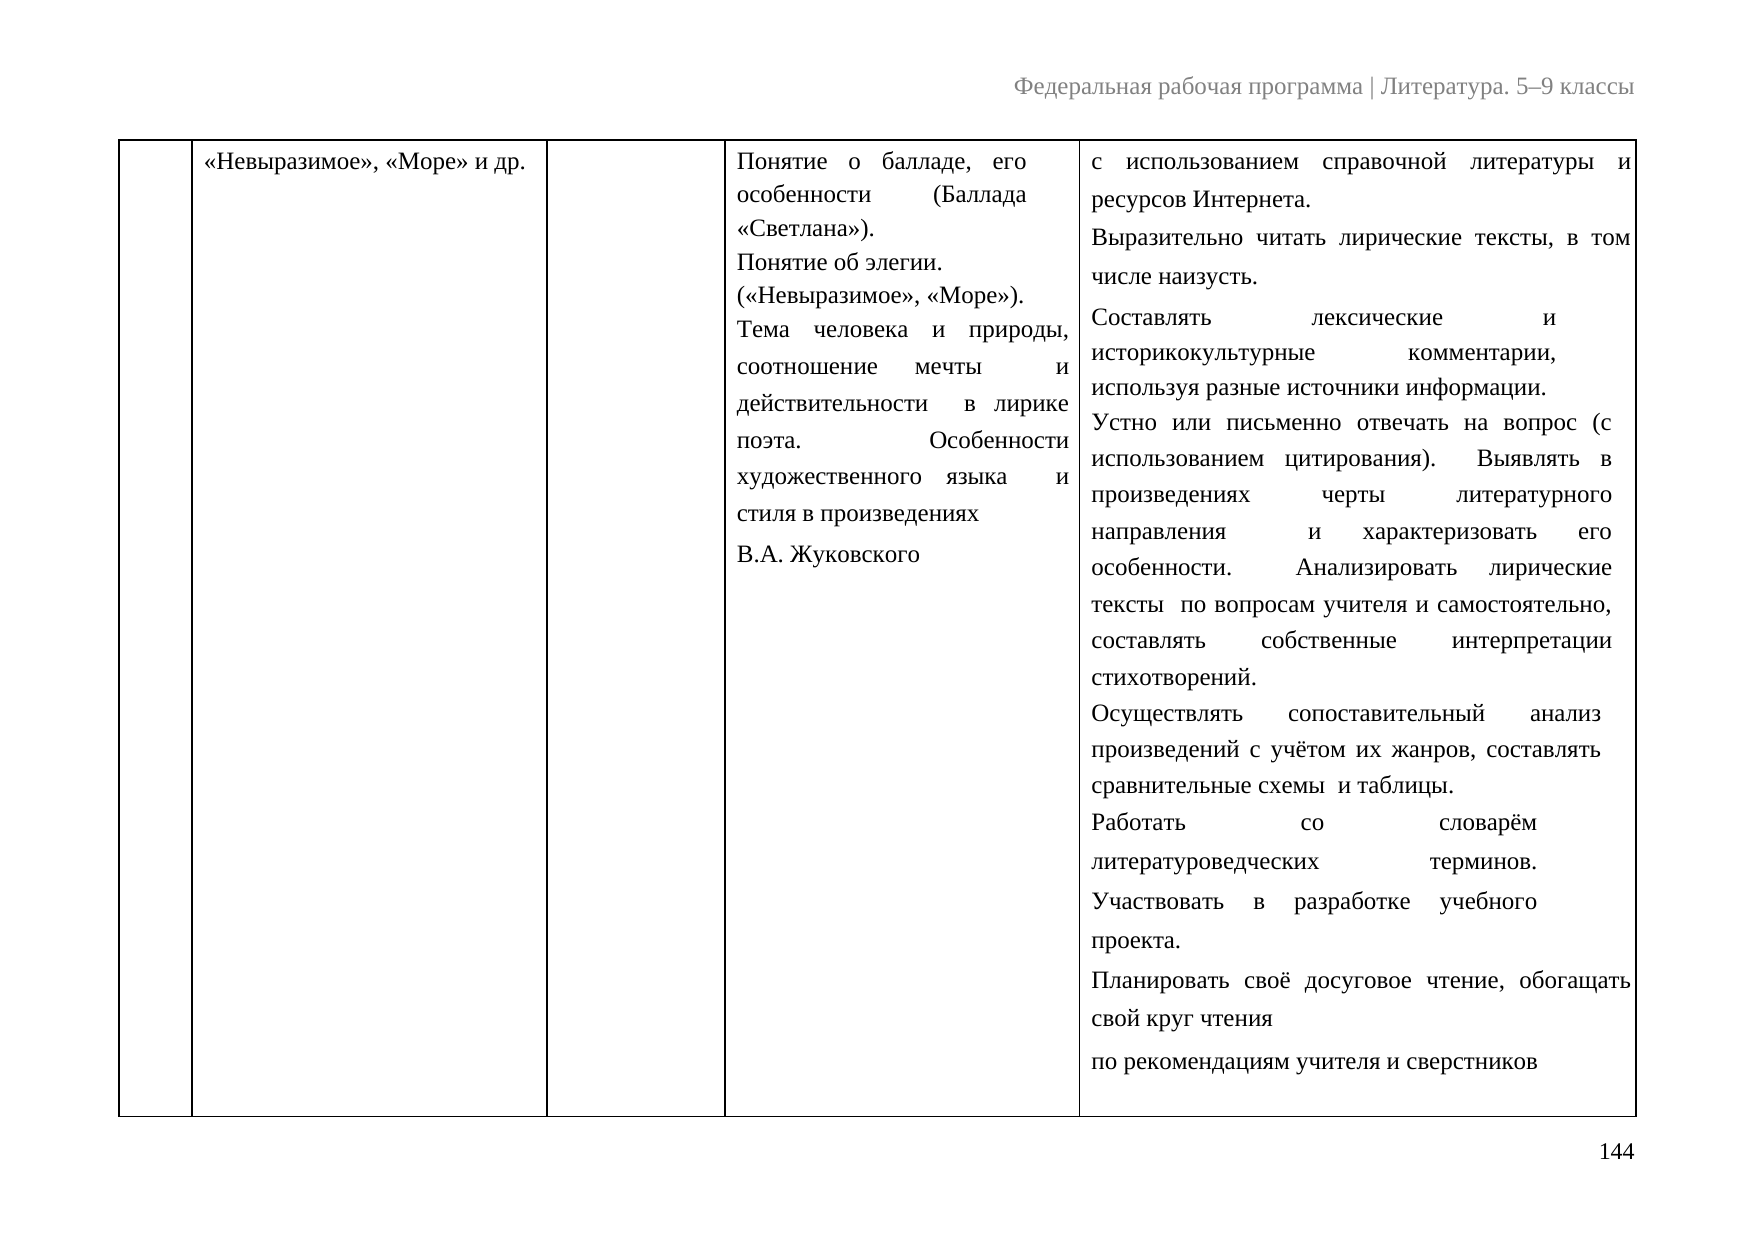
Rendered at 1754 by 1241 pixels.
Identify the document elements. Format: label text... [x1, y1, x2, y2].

table_header «Невыразимое», «Море» и др. [193, 141, 546, 1116]
table_header с использованием справочной литературы и ресурсов Интернета. Выразительно читать лирические тексты, в том числе наизусть. Составлять лексические и историкокультурные комментарии, используя разные источники информации. Устно или письменно отвечать на вопрос (с использованием цитирования). Выявлять в произведениях черты литературного направления и характеризовать его особенности. Анализировать лирические тексты по вопросам учителя и самостоятельно, составлять собственные интерпретации стихотворений. Осуществлять сопоставительный анализ произведений с учётом их жанров, составлять сравнительные схемы и таблицы. Работать со словарём литературоведческих терминов. Участвовать в разработке учебного проекта. Планировать своё досуговое чтение, обогащать свой круг чтения по рекомендациям учителя и сверстников [1080, 141, 1635, 1116]
table_header [548, 141, 724, 1116]
table_header [120, 141, 191, 1116]
table_header Понятие о балладе, его особенности (Баллада «Светлана»). Понятие об элегии. («Невыразимое», «Море»). Тема человека и природы, соотношение мечты и действительности в лирике поэта. Особенности художественного языка и стиля в произведениях В.А. Жуковского [726, 141, 1079, 1116]
